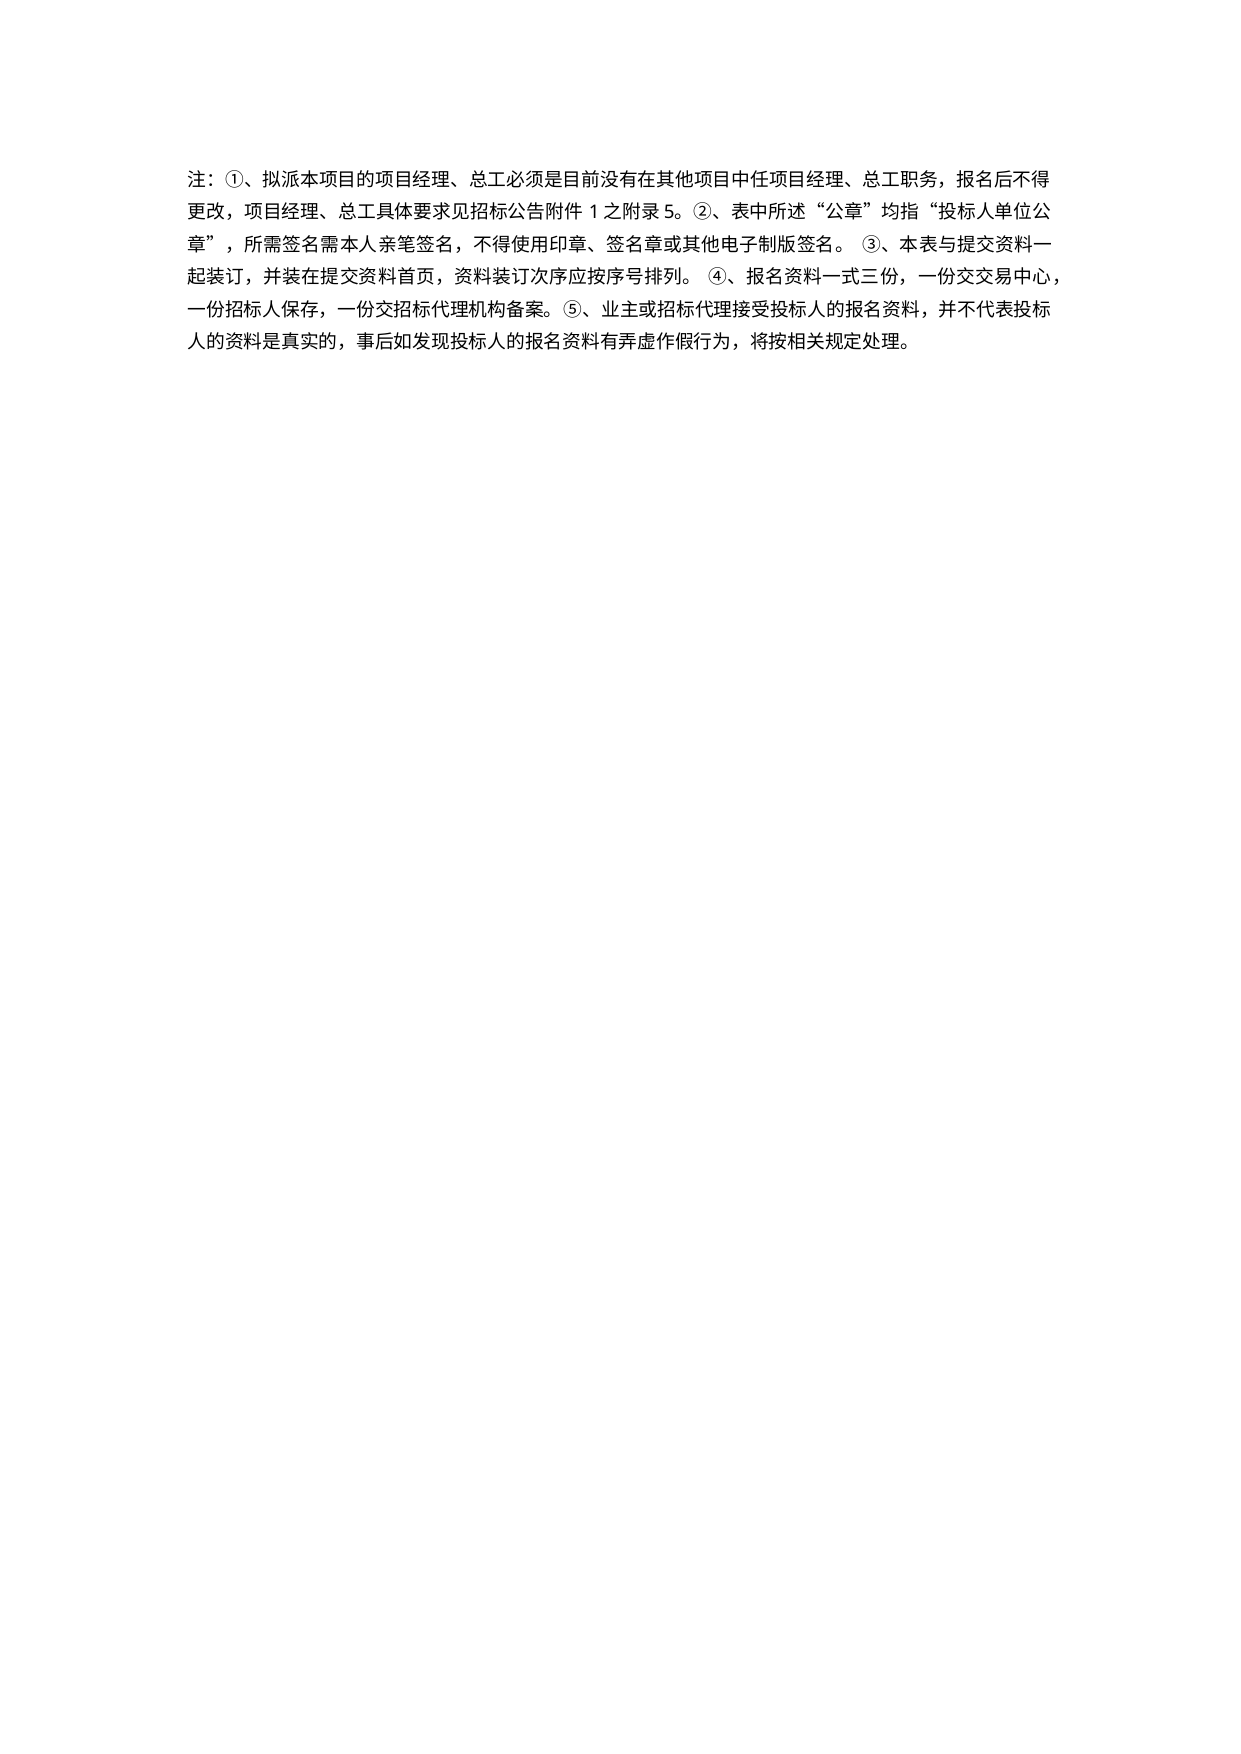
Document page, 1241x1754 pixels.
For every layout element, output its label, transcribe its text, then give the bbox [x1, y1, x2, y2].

text 注：①、拟派本项目的项目经理、总工必须是目前没有在其他项目中任项目经理、总工职务，报名后不得更改，项目经理、总工具体要求见招标公告附件1之附录5。②、表中所述“公章”均指“投标人单位公章”，所需签名需本人亲笔签名，不得使用印章、签名章或其他电子制版签名。 ③、本表与提交资料一起装订，并装在提交资料首页，资料装订次序应按序号排列。 ④、报名资料一式三份，一份交交易中心，一份招标人保存，一份交招标代理机构备案。⑤、业主或招标代理接受投标人的报名资料，并不代表投标人的资料是真实的，事后如发现投标人的报名资料有弄虚作假行为，将按相关规定处理。 [187, 162, 1053, 357]
